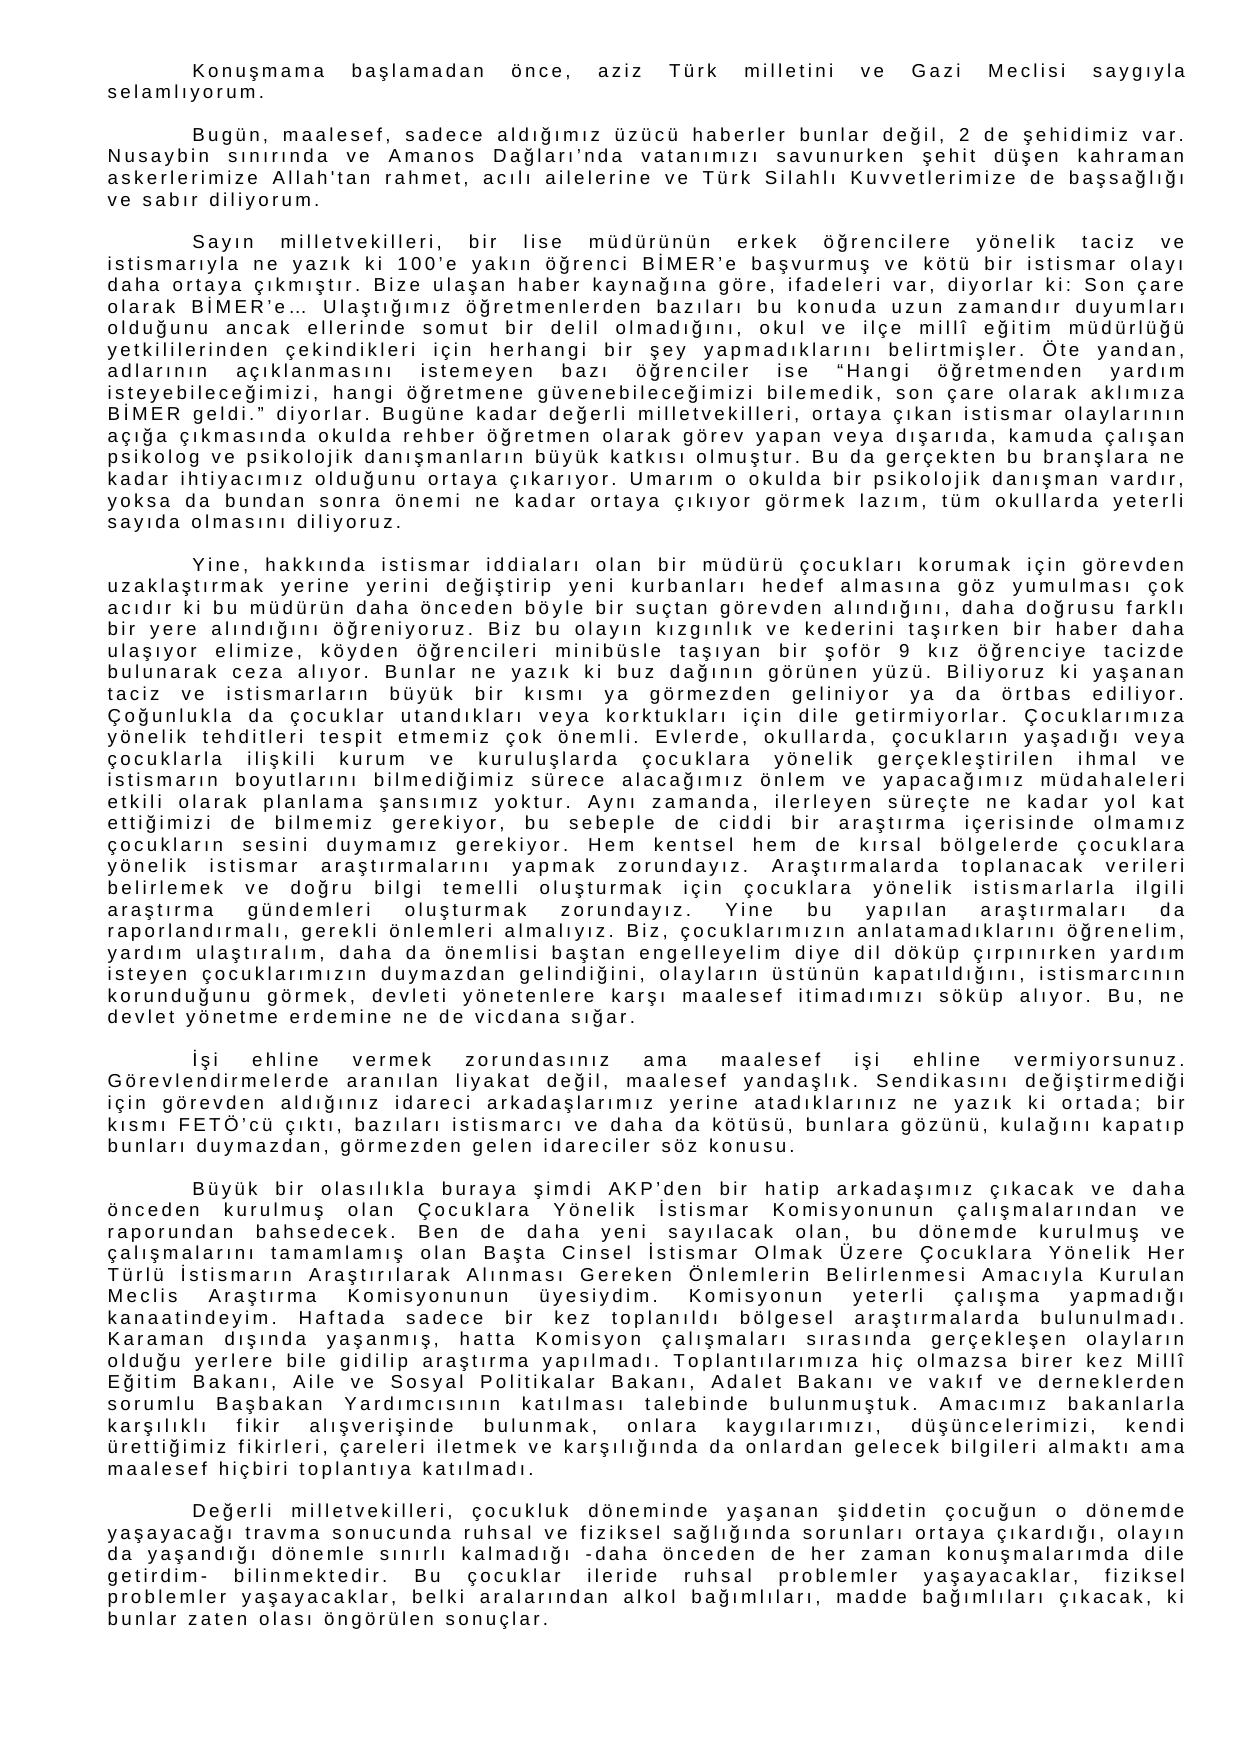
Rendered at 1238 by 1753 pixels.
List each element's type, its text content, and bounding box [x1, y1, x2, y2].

text Sayın milletvekilleri, bir lise müdürünün erkek öğrencilere yönelik taciz ve istismarıyla ne yazık ki 100’e yakın öğrenci BİMER’e başvurmuş ve kötü bir istismar olayı daha ortaya çıkmıştır. Bize ulaşan haber kaynağına göre, ifadeleri var, diyorlar ki: Son çare olarak BİMER’e… Ulaştığımız öğretmenlerden bazıları bu konuda uzun zamandır duyumları olduğunu ancak ellerinde somut bir delil olmadığını, okul ve ilçe millî eğitim müdürlüğü yetkililerinden çekindikleri için herhangi bir şey yapmadıklarını belirtmişler. Öte yandan, adlarının açıklanmasını istemeyen bazı öğrenciler ise “Hangi öğretmenden yardım isteyebileceğimizi, hangi öğretmene güvenebileceğimizi bilemedik, son çare olarak aklımıza BİMER geldi.” diyorlar. Bugüne kadar değerli milletvekilleri, ortaya çıkan istismar olaylarının açığa çıkmasında okulda rehber öğretmen olarak görev yapan veya dışarıda, kamuda çalışan psikolog ve psikolojik danışmanların büyük katkısı olmuştur. Bu da gerçekten bu branşlara ne kadar ihtiyacımız olduğunu ortaya çıkarıyor. Umarım o okulda bir psikolojik danışman vardır, yoksa da bundan sonra önemi ne kadar ortaya çıkıyor görmek lazım, tüm okullarda yeterli sayıda olmasını diliyoruz. [107, 231, 1186, 533]
text İşi ehline vermek zorundasınız ama maalesef işi ehline vermiyorsunuz. Görevlendirmelerde aranılan liyakat değil, maalesef yandaşlık. Sendikasını değiştirmediği için görevden aldığınız idareci arkadaşlarımız yerine atadıklarınız ne yazık ki ortada; bir kısmı FETÖ’cü çıktı, bazıları istismarcı ve daha da kötüsü, bunlara gözünü, kulağını kapatıp bunları duymazdan, görmezden gelen idareciler söz konusu. [107, 1049, 1186, 1156]
text Değerli milletvekilleri, çocukluk döneminde yaşanan şiddetin çocuğun o dönemde yaşayacağı travma sonucunda ruhsal ve fiziksel sağlığında sorunları ortaya çıkardığı, olayın da yaşandığı dönemle sınırlı kalmadığı -daha önceden de her zaman konuşmalarımda dile getirdim- bilinmektedir. Bu çocuklar ileride ruhsal problemler yaşayacaklar, fiziksel problemler yaşayacaklar, belki aralarından alkol bağımlıları, madde bağımlıları çıkacak, ki bunlar zaten olası öngörülen sonuçlar. [107, 1500, 1186, 1629]
text Bugün, maalesef, sadece aldığımız üzücü haberler bunlar değil, 2 de şehidimiz var. Nusaybin sınırında ve Amanos Dağları’nda vatanımızı savunurken şehit düşen kahraman askerlerimize Allah'tan rahmet, acılı ailelerine ve Türk Silahlı Kuvvetlerimize de başsağlığı ve sabır diliyorum. [107, 124, 1186, 210]
text Yine, hakkında istismar iddiaları olan bir müdürü çocukları korumak için görevden uzaklaştırmak yerine yerini değiştirip yeni kurbanları hedef almasına göz yumulması çok acıdır ki bu müdürün daha önceden böyle bir suçtan görevden alındığını, daha doğrusu farklı bir yere alındığını öğreniyoruz. Biz bu olayın kızgınlık ve kederini taşırken bir haber daha ulaşıyor elimize, köyden öğrencileri minibüsle taşıyan bir şoför 9 kız öğrenciye tacizde bulunarak ceza alıyor. Bunlar ne yazık ki buz dağının görünen yüzü. Biliyoruz ki yaşanan taciz ve istismarların büyük bir kısmı ya görmezden geliniyor ya da örtbas ediliyor. Çoğunlukla da çocuklar utandıkları veya korktukları için dile getirmiyorlar. Çocuklarımıza yönelik tehditleri tespit etmemiz çok önemli. Evlerde, okullarda, çocukların yaşadığı veya çocuklarla ilişkili kurum ve kuruluşlarda çocuklara yönelik gerçekleştirilen ihmal ve istismarın boyutlarını bilmediğimiz sürece alacağımız önlem ve yapacağımız müdahaleleri etkili olarak planlama şansımız yoktur. Aynı zamanda, ilerleyen süreçte ne kadar yol kat ettiğimizi de bilmemiz gerekiyor, bu sebeple de ciddi bir araştırma içerisinde olmamız çocukların sesini duymamız gerekiyor. Hem kentsel hem de kırsal bölgelerde çocuklara yönelik istismar araştırmalarını yapmak zorundayız. Araştırmalarda toplanacak verileri belirlemek ve doğru bilgi temelli oluşturmak için çocuklara yönelik istismarlarla ilgili araştırma gündemleri oluşturmak zorundayız. Yine bu yapılan araştırmaları da raporlandırmalı, gerekli önlemleri almalıyız. Biz, çocuklarımızın anlatamadıklarını öğrenelim, yardım ulaştıralım, daha da önemlisi baştan engelleyelim diye dil döküp çırpınırken yardım isteyen çocuklarımızın duymazdan gelindiğini, olayların üstünün kapatıldığını, istismarcının korunduğunu görmek, devleti yönetenlere karşı maalesef itimadımızı söküp alıyor. Bu, ne devlet yönetme erdemine ne de vicdana sığar. [107, 553, 1186, 1028]
text Konuşmama başlamadan önce, aziz Türk milletini ve Gazi Meclisi saygıyla selamlıyorum. [107, 60, 1186, 103]
text Büyük bir olasılıkla buraya şimdi AKP’den bir hatip arkadaşımız çıkacak ve daha önceden kurulmuş olan Çocuklara Yönelik İstismar Komisyonunun çalışmalarından ve raporundan bahsedecek. Ben de daha yeni sayılacak olan, bu dönemde kurulmuş ve çalışmalarını tamamlamış olan Başta Cinsel İstismar Olmak Üzere Çocuklara Yönelik Her Türlü İstismarın Araştırılarak Alınması Gereken Önlemlerin Belirlenmesi Amacıyla Kurulan Meclis Araştırma Komisyonunun üyesiydim. Komisyonun yeterli çalışma yapmadığı kanaatindeyim. Haftada sadece bir kez toplanıldı bölgesel araştırmalarda bulunulmadı. Karaman dışında yaşanmış, hatta Komisyon çalışmaları sırasında gerçekleşen olayların olduğu yerlere bile gidilip araştırma yapılmadı. Toplantılarımıza hiç olmazsa birer kez Millî Eğitim Bakanı, Aile ve Sosyal Politikalar Bakanı, Adalet Bakanı ve vakıf ve derneklerden sorumlu Başbakan Yardımcısının katılması talebinde bulunmuştuk. Amacımız bakanlarla karşılıklı fikir alışverişinde bulunmak, onlara kaygılarımızı, düşüncelerimizi, kendi ürettiğimiz fikirleri, çareleri iletmek ve karşılığında da onlardan gelecek bilgileri almaktı ama maalesef hiçbiri toplantıya katılmadı. [107, 1177, 1186, 1479]
